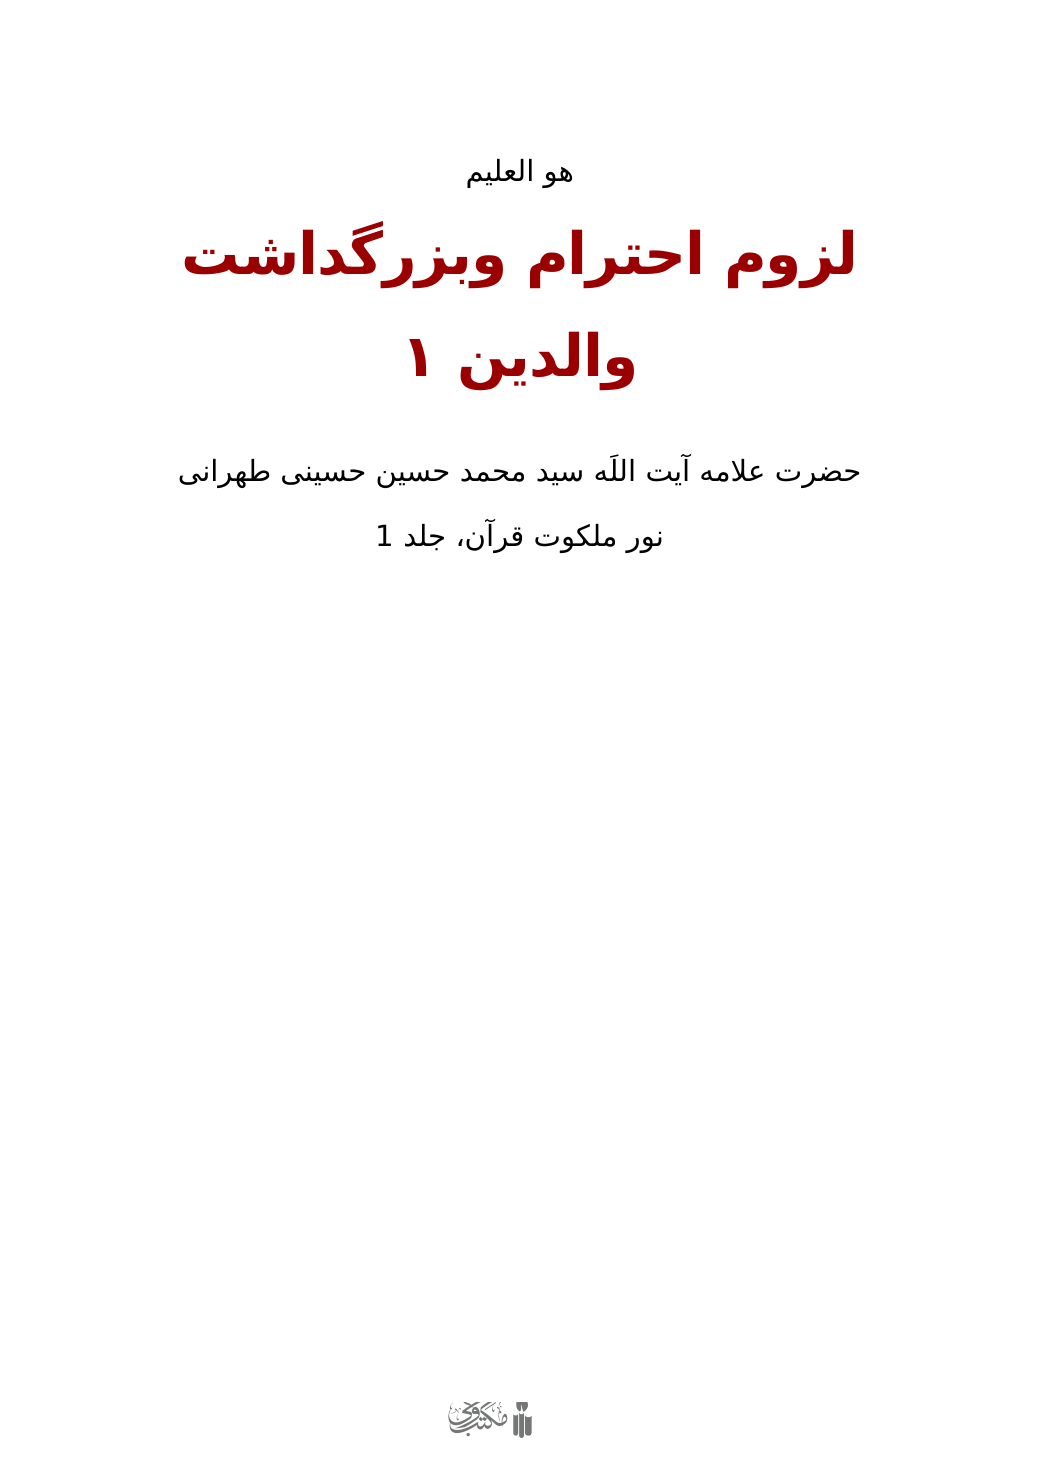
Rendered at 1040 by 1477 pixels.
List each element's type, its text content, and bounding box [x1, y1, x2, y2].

text هو العلیم [89, 156, 951, 188]
picture [443, 1402, 537, 1438]
text نور ملکوت قرآن، جلد 1 [89, 520, 951, 553]
text حضرت علامه آیت اللَه سید محمد حسین حسینی طهرانی [89, 456, 951, 488]
title لزوم احترام وبزرگداشت والدین ١ [89, 220, 951, 390]
